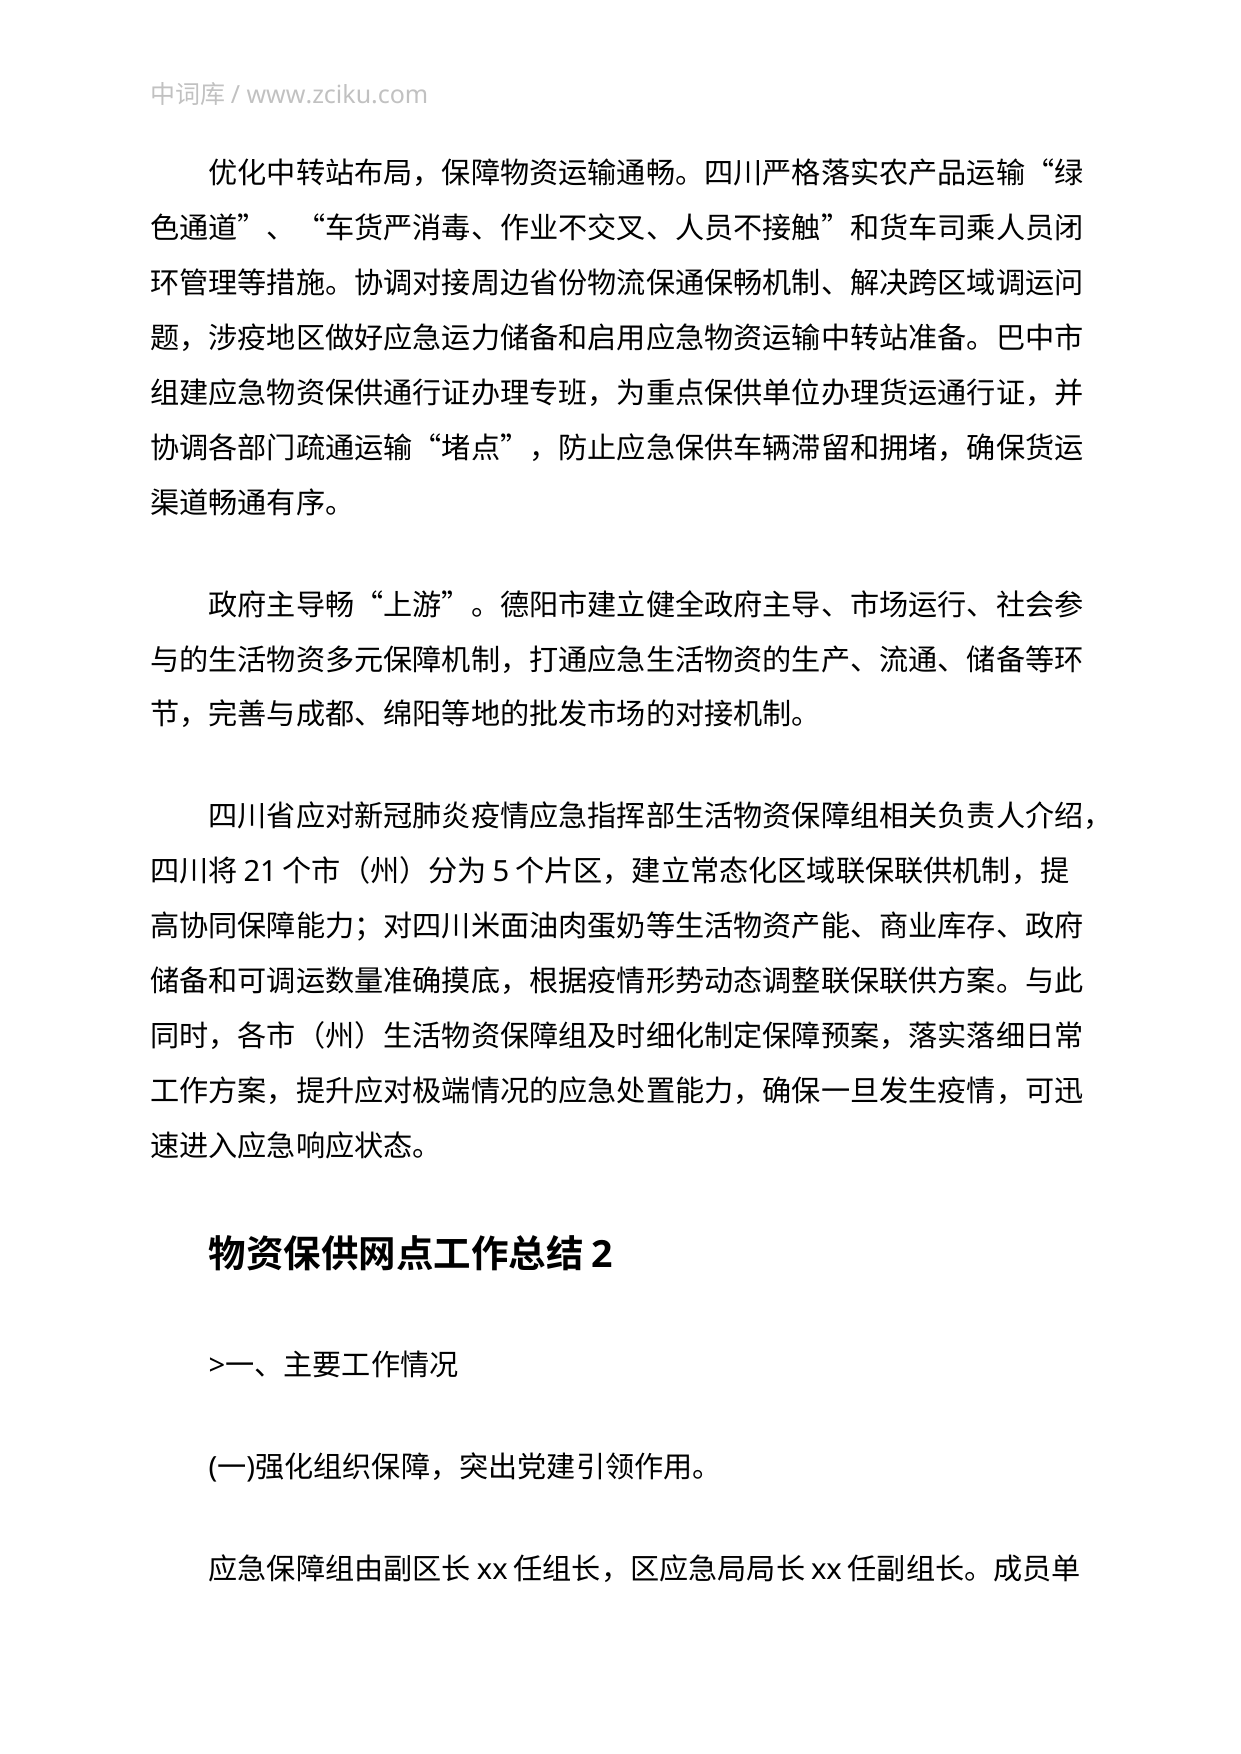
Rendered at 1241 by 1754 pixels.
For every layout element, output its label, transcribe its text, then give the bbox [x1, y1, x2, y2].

text 优化中转站布局，保障物资运输通畅。四川严格落实农产品运输“绿色通道”、“车货严消毒、作业不交叉、人员不接触”和货车司乘人员闭环管理等措施。协调对接周边省份物流保通保畅机制、解决跨区域调运问题，涉疫地区做好应急运力储备和启用应急物资运输中转站准备。巴中市组建应急物资保供通行证办理专班，为重点保供单位办理货运通行证，并协调各部门疏通运输“堵点”，防止应急保供车辆滞留和拥堵，确保货运渠道畅通有序。 [150, 150, 1090, 522]
text 政府主导畅“上游”。德阳市建立健全政府主导、市场运行、社会参与的生活物资多元保障机制，打通应急生活物资的生产、流通、储备等环节，完善与成都、绵阳等地的批发市场的对接机制。 [150, 581, 1090, 733]
text 物资保供网点工作总结2 [150, 1224, 1090, 1278]
text (一)强化组织保障，突出党建引领作用。 [150, 1443, 1090, 1486]
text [150, 1546, 1090, 1588]
text >一、主要工作情况 [150, 1342, 1090, 1384]
text 四川省应对新冠肺炎疫情应急指挥部生活物资保障组相关负责人介绍，四川将21个市（州）分为5个片区，建立常态化区域联保联供机制，提高协同保障能力；对四川米面油肉蛋奶等生活物资产能、商业库存、政府储备和可调运数量准确摸底，根据疫情形势动态调整联保联供方案。与此同时，各市（州）生活物资保障组及时细化制定保障预案，落实落细日常工作方案，提升应对极端情况的应急处置能力，确保一旦发生疫情，可迅速进入应急响应状态。 [150, 793, 1090, 1164]
